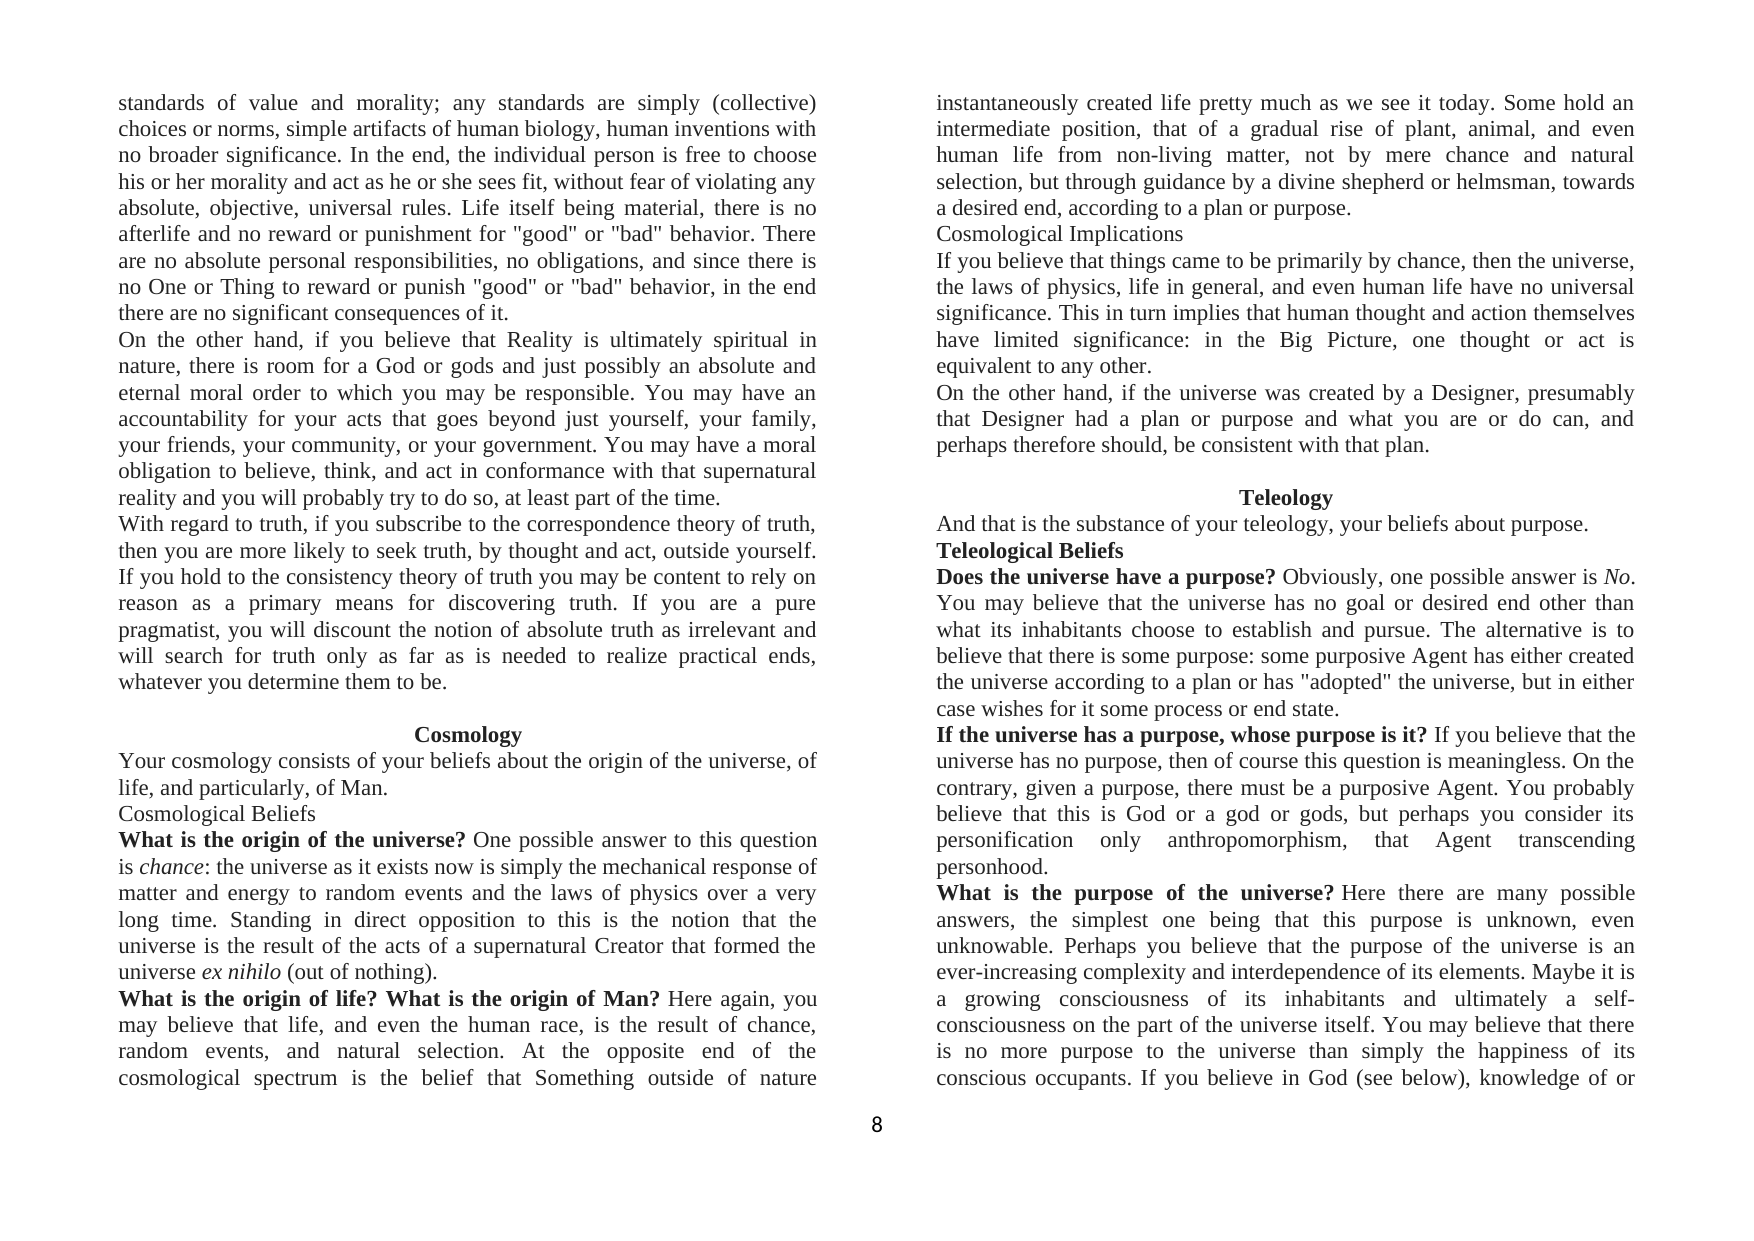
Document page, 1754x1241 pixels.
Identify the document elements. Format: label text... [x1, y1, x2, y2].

text On the other hand, if you believe that Reality is ultimately spiritual in nature, there is room for a God or gods and just possibly an absolute and eternal moral order to which you may be responsible. You may have an accountability for your acts that goes beyond just yourself, your family, your friends, your community, or your government. You may have a moral obligation to believe, think, and act in conformance with that supernatural reality and you will probably try to do so, at least part of the time. [118, 326, 818, 510]
text Your cosmology consists of your beliefs about the origin of the universe, of life, and particularly, of Man. [118, 747, 818, 800]
text What is the origin of life? What is the origin of Man? Here again, you may believe that life, and even the human race, is the result of chance, random events, and natural selection. At the opposite end of the cosmological spectrum is the belief that Something outside of nature instantaneously created life pretty much as we see it today. Some hold an intermediate position, that of a gradual rise of plant, animal, and even human life from non-living matter, not by mere chance and natural selection, but through guidance by a divine shepherd or helmsman, towards a desired end, according to a plan or purpose. [118, 985, 818, 1090]
text And that is the substance of your teleology, your beliefs about purpose. [936, 510, 1636, 537]
text Cosmology [118, 721, 818, 747]
text If the universe has a purpose, whose purpose is it? If you believe that the universe has no purpose, then of course this question is meaningless. On the contrary, given a purpose, there must be a purposive Agent. You probably believe that this is God or a god or gods, but perhaps you consider its personification only anthropomorphism, that Agent transcending personhood. [936, 721, 1636, 879]
text Does the universe have a purpose? Obviously, one possible answer is No. You may believe that the universe has no goal or desired end other than what its inhabitants choose to establish and pursue. The alternative is to believe that there is some purpose: some purposive Agent has either created the universe according to a plan or has "adopted" the universe, but in either case wishes for it some process or end state. [936, 563, 1636, 721]
text Teleological Beliefs [936, 537, 1636, 563]
text Cosmological Beliefs [118, 800, 818, 827]
text What is the origin of the universe? One possible answer to this question is chance: the universe as it exists now is simply the mechanical response of matter and energy to random events and the laws of physics over a very long time. Standing in direct opposition to this is the notion that the universe is the result of the acts of a supernatural Creator that formed the universe ex nihilo (out of nothing). [118, 827, 818, 985]
text With regard to truth, if you subscribe to the correspondence theory of truth, then you are more likely to seek truth, by thought and act, outside yourself. If you hold to the consistency theory of truth you may be content to rely on reason as a primary means for discovering truth. If you are a pure pragmatist, you will discount the notion of absolute truth as irrelevant and will search for truth only as far as is needed to realize practical ends, whatever you determine them to be. [118, 510, 818, 695]
text What is the origin of life? What is the origin of Man? Here again, you may believe that life, and even the human race, is the result of chance, random events, and natural selection. At the opposite end of the cosmological spectrum is the belief that Something outside of nature instantaneously created life pretty much as we see it today. Some hold an intermediate position, that of a gradual rise of plant, animal, and even human life from non-living matter, not by mere chance and natural selection, but through guidance by a divine shepherd or helmsman, towards a desired end, according to a plan or purpose. [936, 89, 1636, 220]
text Cosmological Implications [936, 220, 1636, 247]
text Teleology [936, 484, 1636, 510]
text If you believe that things came to be primarily by chance, then the universe, the laws of physics, life in general, and even human life have no universal significance. This in turn implies that human thought and action themselves have limited significance: in the Big Picture, one thought or act is equivalent to any other. [936, 247, 1636, 378]
text On the other hand, if the universe was created by a Designer, presumably that Designer had a plan or purpose and what you are or do can, and perhaps therefore should, be consistent with that plan. [936, 378, 1636, 458]
